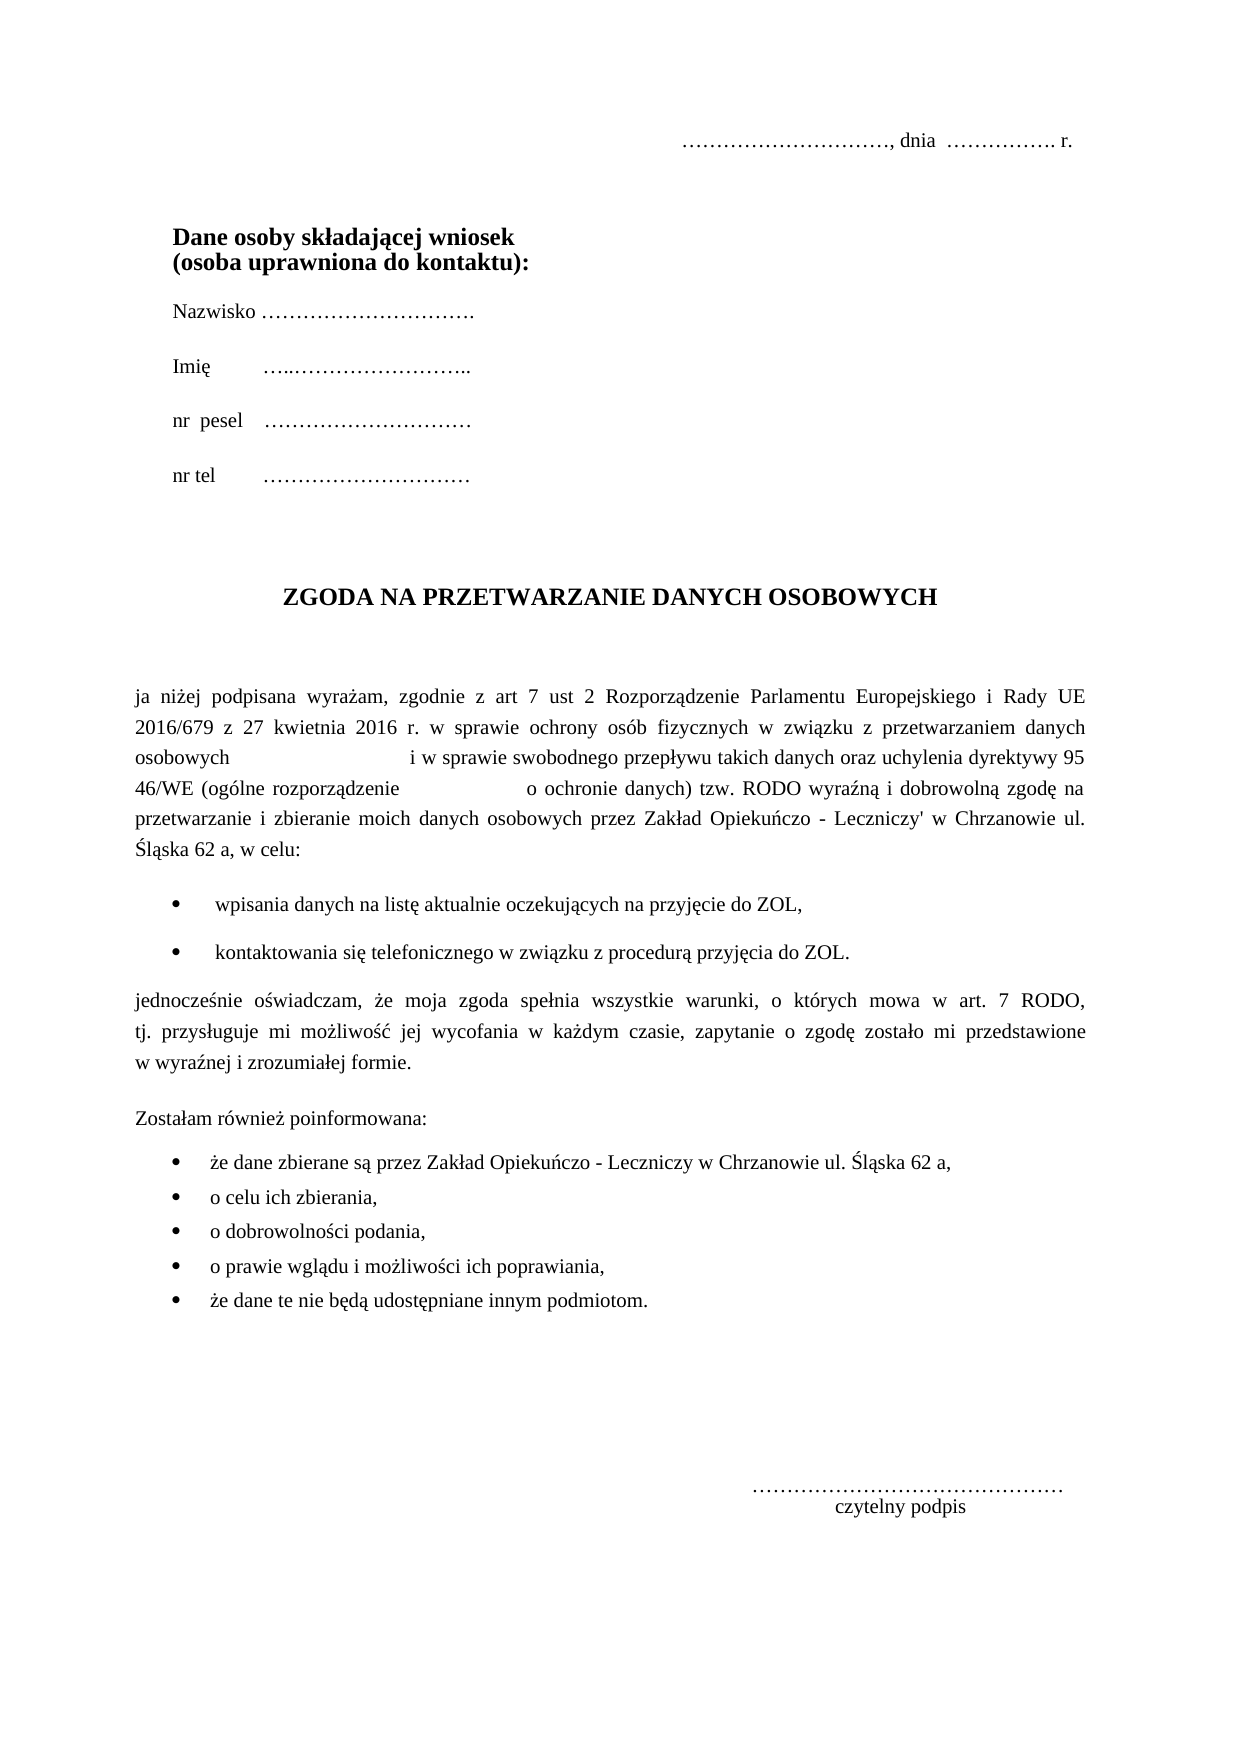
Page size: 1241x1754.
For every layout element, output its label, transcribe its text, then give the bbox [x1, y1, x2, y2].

text czytelny podpis [751, 1496, 1087, 1517]
text Imię …..…………………….. [172, 330, 1087, 384]
list kontaktowania się telefonicznego w związku z procedurą przyjęcia do ZOL. [172, 943, 1087, 964]
text (osoba uprawniona do kontaktu): [172, 250, 1087, 275]
text Dane osoby składającej wniosek [172, 225, 1087, 250]
text nr pesel ………………………… [172, 384, 1087, 439]
text ja niżej podpisana wyrażam, zgodnie z art 7 ust 2 Rozporządzenie Parlamentu Europejskiego i Rady UE 2016/679 z 27 kwietnia 2016 r. w sprawie ochrony osób fizycznych w związku z przetwarzaniem danych osobowych i w sprawie swobodnego przepływu takich danych oraz uchylenia dyrektywy 95 46/WE (ogólne rozporządzenie o ochronie danych) tzw. RODO wyraźną i dobrowolną zgodę na przetwarzanie i zbieranie moich danych osobowych przez Zakład Opiekuńczo - Leczniczy' w Chrzanowie ul. Śląska 62 a, w celu: [135, 679, 1087, 862]
list o prawie wglądu i możliwości ich poprawiania, [172, 1246, 1087, 1280]
text jednocześnie oświadczam, że moja zgoda spełnia wszystkie warunki, o których mowa w art. 7 RODO, tj. przysługuje mi możliwość jej wycofania w każdym czasie, zapytanie o zgodę zostało mi przedstawione w wyraźnej i zrozumiałej formie. [135, 982, 1087, 1076]
text …………………………, dnia ……………. r. [666, 130, 1087, 151]
list o celu ich zbierania, [172, 1177, 1087, 1211]
text Nazwisko …………………………. [172, 275, 1087, 330]
list że dane te nie będą udostępniane innym podmiotom. [172, 1280, 1087, 1315]
text nr tel ………………………… [172, 439, 1087, 493]
list że dane zbierane są przez Zakład Opiekuńczo - Leczniczy w Chrzanowie ul. Śląska 62 a, [172, 1142, 1087, 1177]
text ……………………………………… [751, 1476, 1087, 1496]
list o dobrowolności podania, [172, 1211, 1087, 1246]
text Zostałam również poinformowana: [135, 1109, 1087, 1129]
text ZGODA NA PRZETWARZANIE DANYCH OSOBOWYCH [135, 586, 1085, 611]
list wpisania danych na listę aktualnie oczekujących na przyjęcie do ZOL, [172, 895, 1087, 916]
